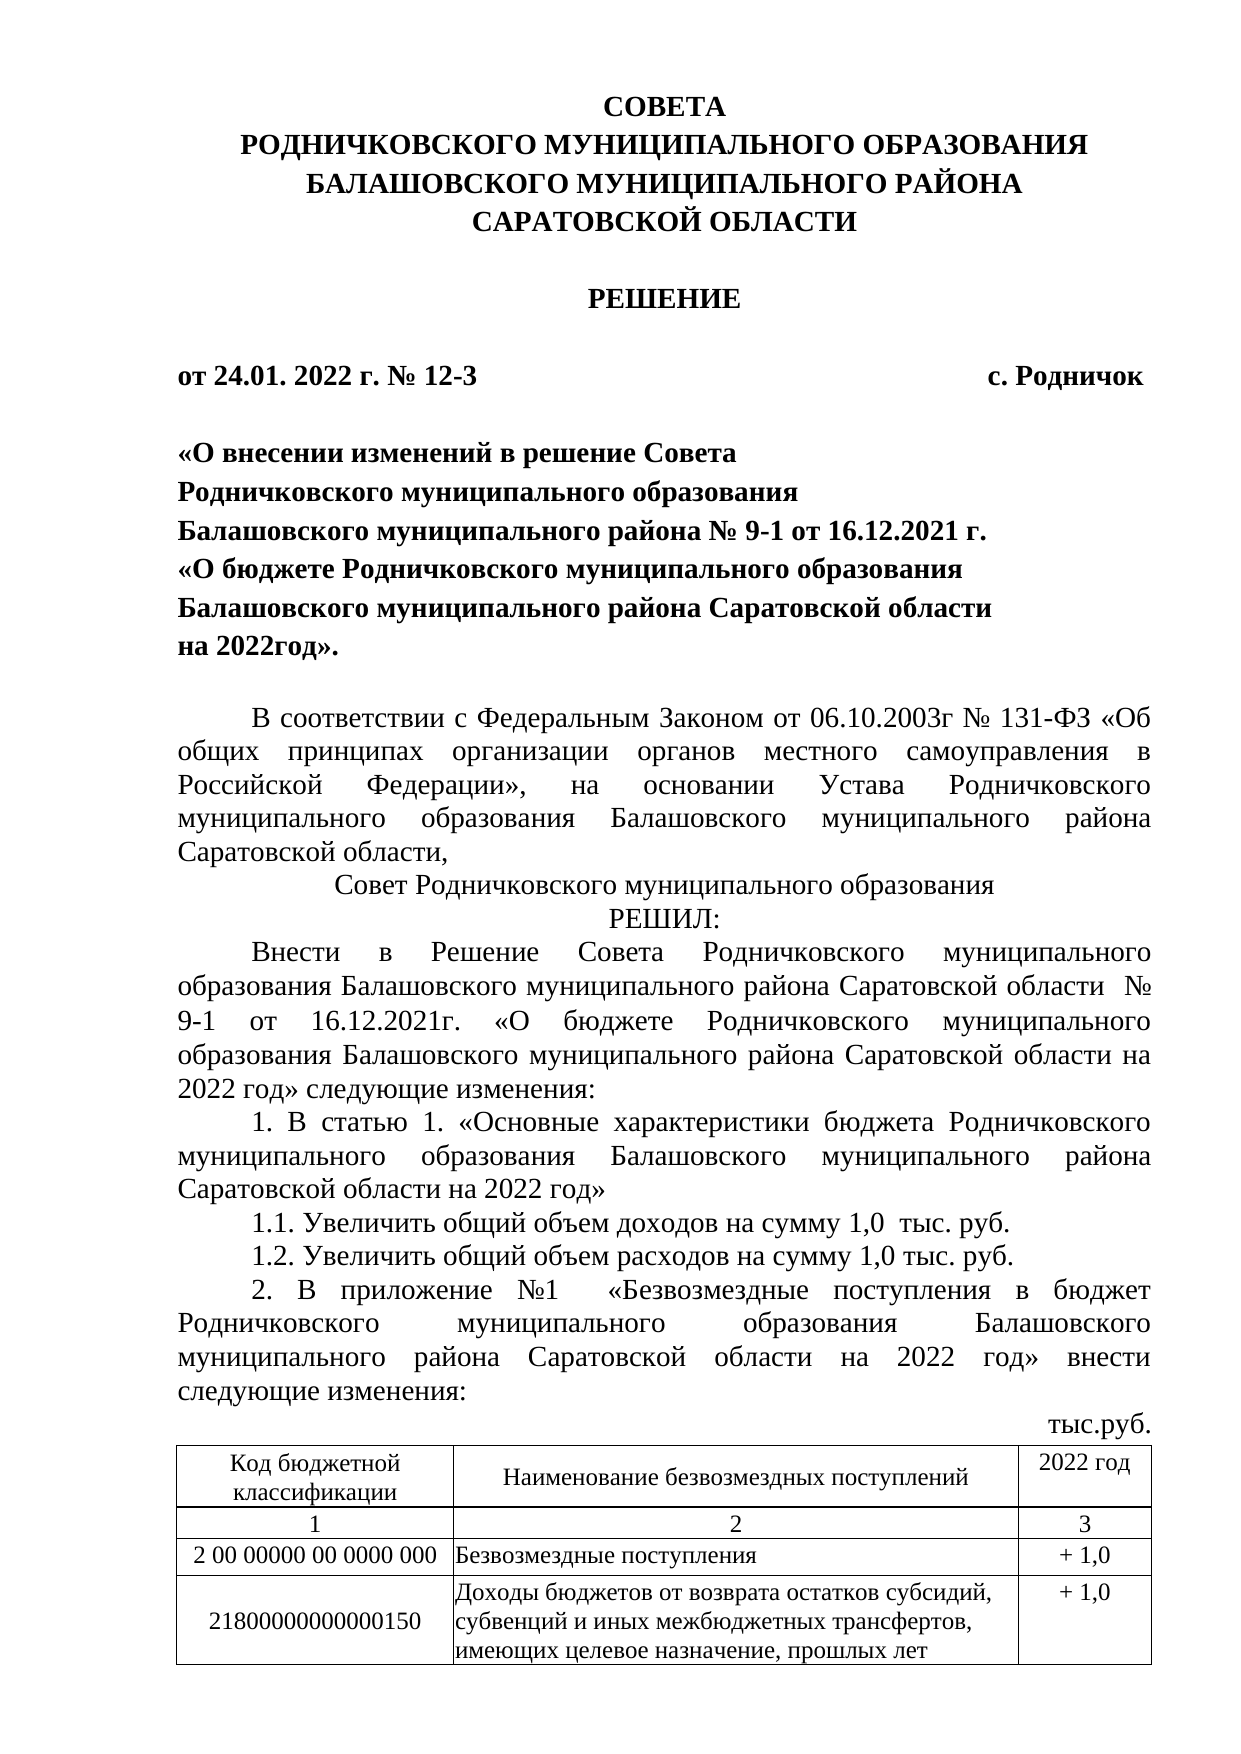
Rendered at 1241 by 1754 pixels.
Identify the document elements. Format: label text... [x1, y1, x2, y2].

text от 24.01. . № 12-3 с. Родничок [177, 358, 1152, 392]
table_cell + 1,0 [1019, 1539, 1151, 1575]
text Балашовского муниципального района № 9-1 от 16.12.2021 г. [177, 513, 1152, 546]
text 1. В статью 1. «Основные характеристики бюджета Родничковского муниципального образования Балашовского муниципального района Саратовской области на 2022 год» [177, 1104, 1152, 1205]
text 1.2. Увеличить общий объем расходов на сумму 1,0 тыс. руб. [177, 1238, 1152, 1272]
text Балашовского муниципального района Саратовской области [177, 590, 1152, 623]
table_header Наименование безвозмездных поступлений [454, 1446, 1018, 1506]
table_cell 2 [454, 1508, 1018, 1538]
table_cell 3 [1019, 1508, 1151, 1538]
text Родничковского муниципального образования [177, 474, 1152, 508]
text 2. В приложение №1 «Безвозмездные поступления в бюджет Родничковского муниципального образования Балашовского муниципального района Саратовской области на 2022 год» внести следующие изменения: [177, 1272, 1152, 1406]
text «О внесении изменений в решение Совета [177, 436, 1152, 469]
table_cell 1 [177, 1508, 453, 1538]
text «О бюджете Родничковского муниципального образования [177, 551, 1152, 585]
table_header 2022 год [1019, 1446, 1151, 1506]
text В соответствии с Федеральным Законом от 06.10.2003г № 131-ФЗ «Об общих принципах организации органов местного самоуправления в Российской Федерации», на основании Устава Родничковского муниципального образования Балашовского муниципального района Саратовской области, [177, 700, 1152, 867]
table_cell 2 00 00000 00 0000 000 [177, 1539, 453, 1575]
text на 2022год». [177, 628, 1152, 662]
table_cell Безвозмездные поступления [454, 1539, 1018, 1575]
table_cell Доходы бюджетов от возврата остатков субсидий, субвенций и иных межбюджетных трансфертов, имеющих целевое назначение, прошлых лет [454, 1576, 1018, 1663]
text СОВЕТА [177, 89, 1152, 122]
text РОДНИЧКОВСКОГО МУНИЦИПАЛЬНОГО ОБРАЗОВАНИЯ БАЛАШОВСКОГО МУНИЦИПАЛЬНОГО РАЙОНА [177, 127, 1152, 199]
table_cell 21800000000000150 [177, 1576, 453, 1663]
text Внести в Решение Совета Родничковского муниципального образования Балашовского муниципального района Саратовской области № 9-1 от 16.12.2021г. «О бюджете Родничковского муниципального образования Балашовского муниципального района Саратовской области на 2022 год» следующие изменения: [177, 934, 1152, 1104]
text РЕШЕНИЕ [177, 281, 1152, 315]
table_cell + 1,0 [1019, 1576, 1151, 1663]
text САРАТОВСКОЙ ОБЛАСТИ [177, 204, 1152, 238]
text 1.1. Увеличить общий объем доходов на сумму 1,0 тыс. руб. [177, 1205, 1152, 1238]
text тыс.руб. [177, 1406, 1152, 1440]
text РЕШИЛ: [177, 901, 1152, 934]
text Совет Родничковского муниципального образования [177, 867, 1152, 901]
table_header Код бюджетной классификации [177, 1446, 453, 1506]
